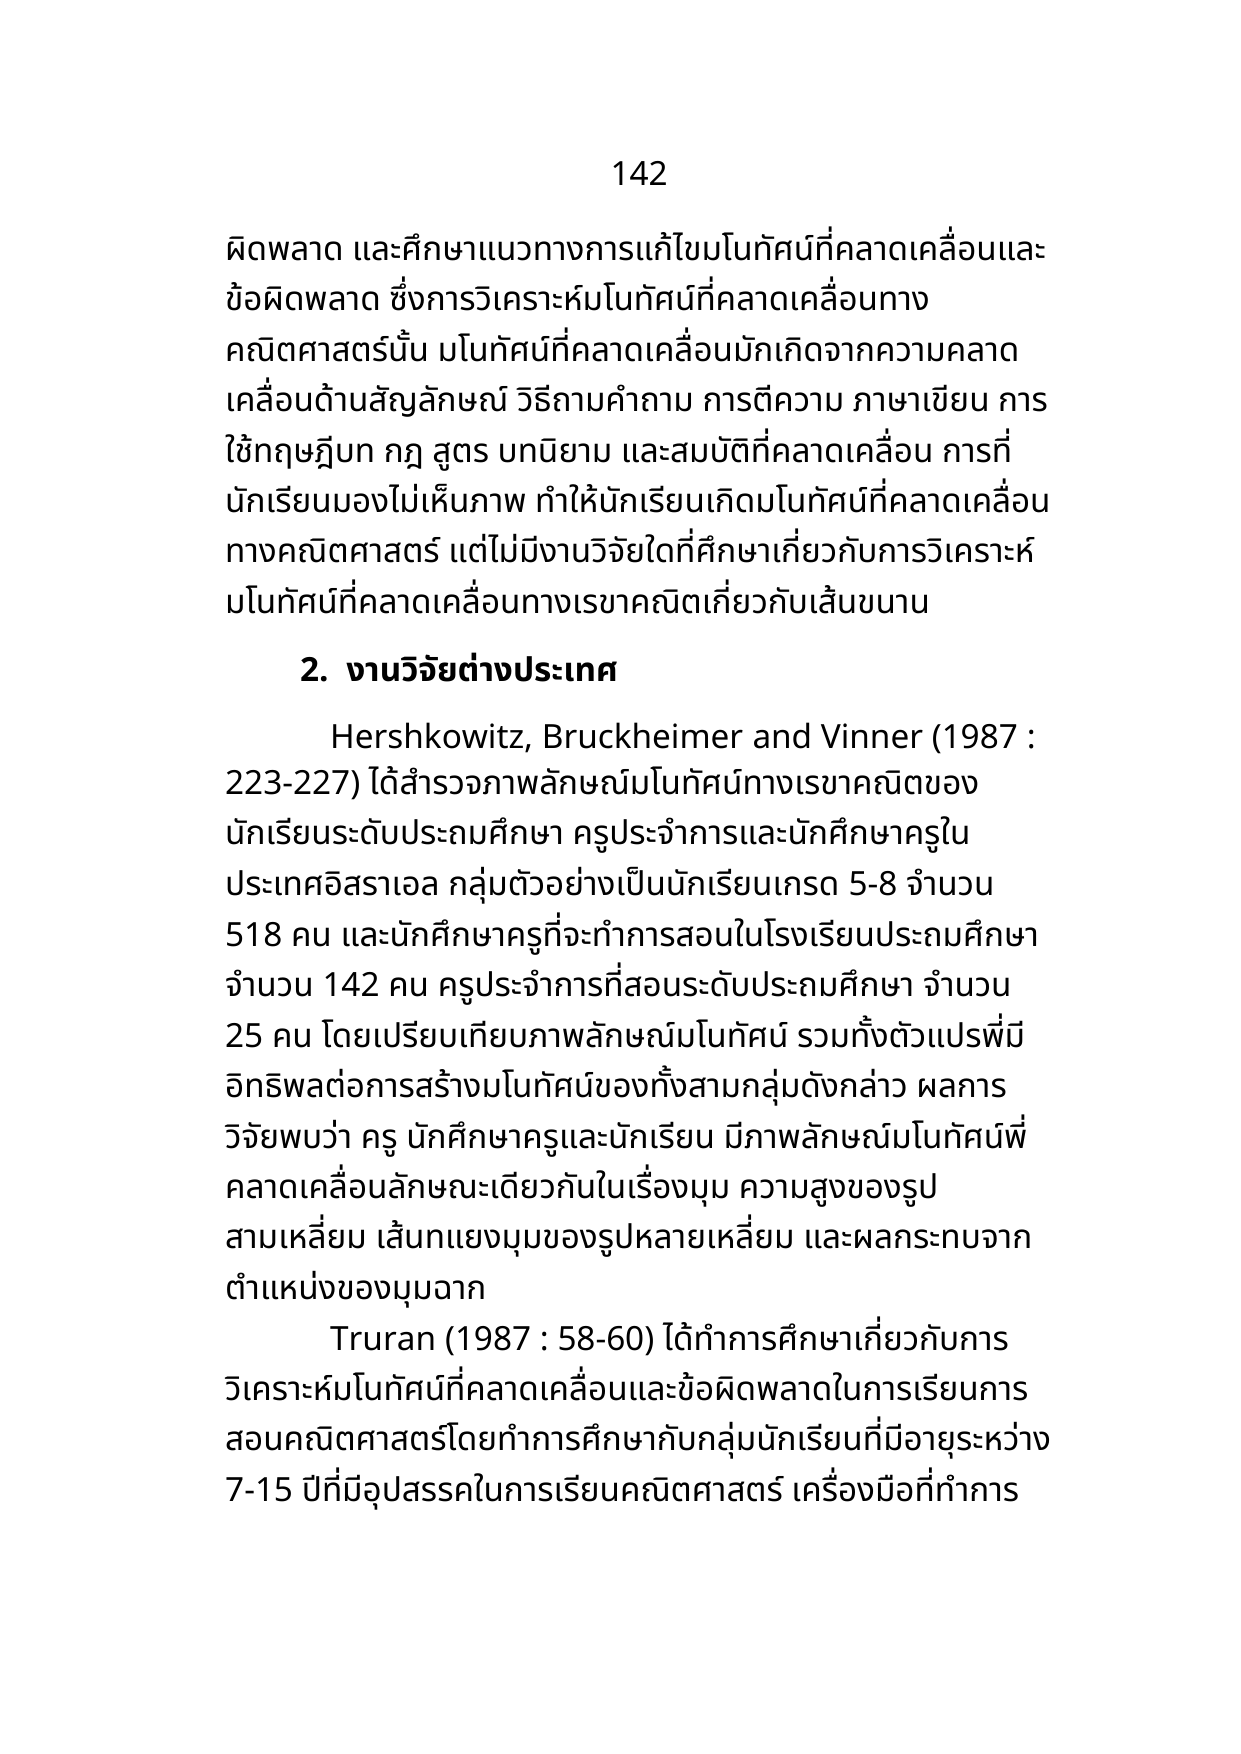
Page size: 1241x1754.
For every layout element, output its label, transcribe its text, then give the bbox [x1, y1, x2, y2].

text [225, 225, 1053, 628]
text Hershkowitz, Bruckheimer and Vinner (1987 : 223-227) ได้สำรวจภาพลักษณ์มโนทัศน์ทางเรขาคณิตของนักเรียนระดับประถมศึกษา ครูประจำการและนักศึกษาครูในประเทศอิสราเอล กลุ่มตัวอย่างเป็นนักเรียนเกรด 5-8 จำนวน 518 คน และนักศึกษาครูที่จะทำการสอนในโรงเรียนประถมศึกษา จำนวน 142 คน ครูประจำการที่สอนระดับประถมศึกษา จำนวน 25 คน โดยเปรียบเทียบภาพลักษณ์มโนทัศน์ รวมทั้งตัวแปรพี่มีอิทธิพลต่อการสร้างมโนทัศน์ของทั้งสามกลุ่มดังกล่าว ผลการวิจัยพบว่า ครู นักศึกษาครูและนักเรียน มีภาพลักษณ์มโนทัศน์พี่คลาดเคลื่อนลักษณะเดียวกันในเรื่องมุม ความสูงของรูปสามเหลี่ยม เส้นทแยงมุมของรูปหลายเหลี่ยม และผลกระทบจากตำแหน่งของมุมฉาก [225, 713, 1053, 1314]
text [225, 1314, 1053, 1516]
text 2. งานวิจัยต่างประเทศ [225, 646, 1053, 696]
